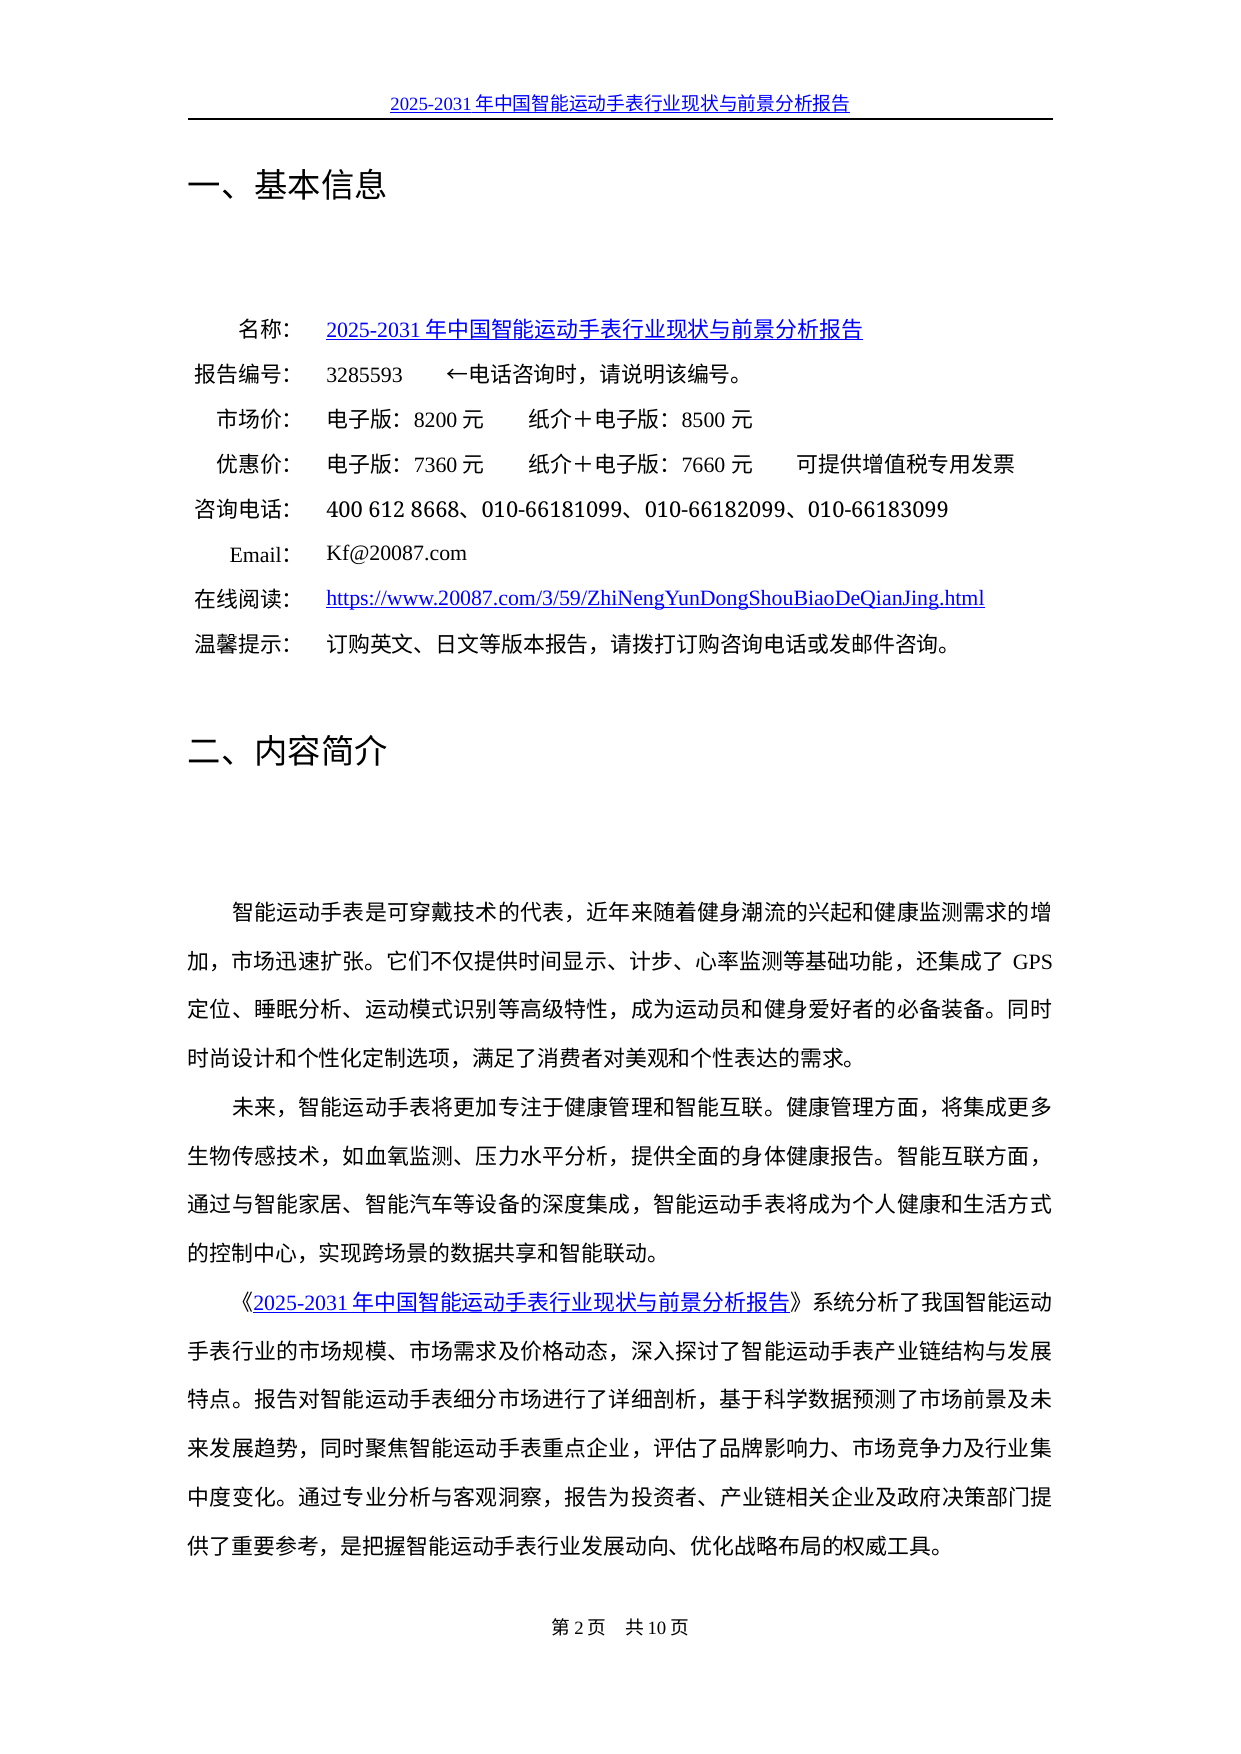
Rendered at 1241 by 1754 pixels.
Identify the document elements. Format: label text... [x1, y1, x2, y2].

table_cell 订购英文、日文等版本报告，请拨打订购咨询电话或发邮件咨询。 [315, 627, 1073, 672]
table_cell [315, 582, 1073, 627]
table_cell 电子版：7360 元 纸介＋电子版：7660 元 可提供增值税专用发票 [315, 447, 1073, 492]
table_cell 在线阅读： [167, 582, 315, 627]
table_cell 400 612 8668、010-66181099、010-66182099、010-66183099 [315, 492, 1073, 537]
table_cell 咨询电话： [167, 492, 315, 537]
title 一、基本信息 [187, 150, 1053, 215]
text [187, 894, 1053, 1561]
table_cell 优惠价： [167, 447, 315, 492]
table_cell 温馨提示： [167, 627, 315, 672]
table_header 名称： [167, 312, 315, 357]
title 二、内容简介 [187, 717, 1053, 782]
table_cell 报告编号： [167, 357, 315, 402]
table_cell 3285593 ←电话咨询时，请说明该编号。 [315, 357, 1073, 402]
table_cell 市场价： [167, 402, 315, 447]
table_cell 电子版：8200 元 纸介＋电子版：8500 元 [315, 402, 1073, 447]
table_header 2025-2031年中国智能运动手表行业现状与前景分析报告 [315, 312, 1073, 357]
table_cell Kf@20087.com [315, 537, 1073, 582]
table_cell Email： [167, 537, 315, 582]
